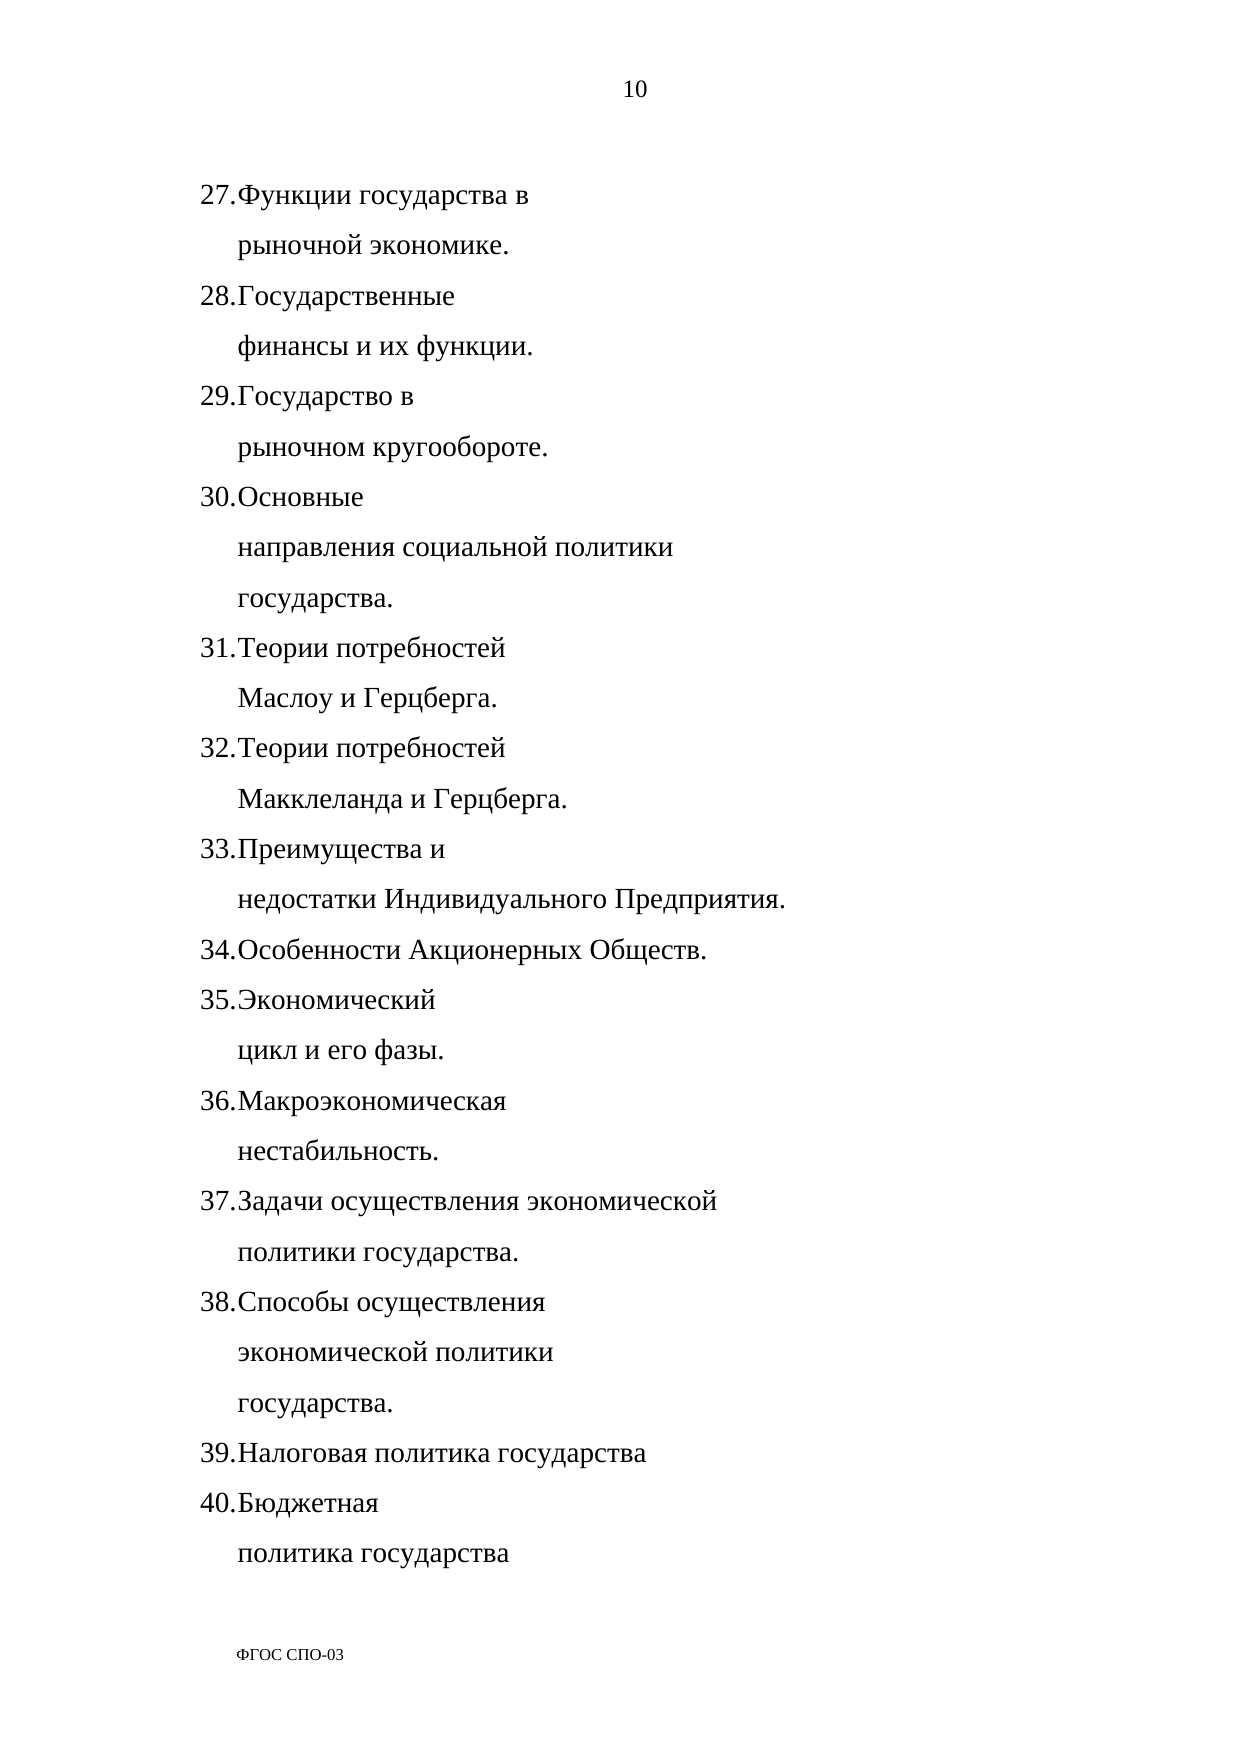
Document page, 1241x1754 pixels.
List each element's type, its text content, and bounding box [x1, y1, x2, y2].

list Преимущества и нных недостатки Индивидуального Предприятия. [200, 831, 1107, 915]
list Экономический твеч цикл и его фазы. [200, 982, 1107, 1066]
list Способы осуществления дьяченк экономической политики димыми государства. [200, 1284, 1107, 1418]
list Государство в учет рыночном кругообороте. [200, 378, 1107, 462]
list Налоговая политика государства [200, 1435, 1107, 1468]
list Теории потребностей учебн Маслоу и Герцберга. [200, 630, 1107, 714]
list Задачи осуществления экономической тельн политики государства. [200, 1183, 1107, 1267]
list Функции государства в структуры рыночной экономике. [200, 177, 1107, 261]
list Основные темы направления социальной политики кумент государства. [200, 479, 1107, 613]
list Макроэкономическая учет нестабильность. [200, 1083, 1107, 1167]
list Теории потребностей рмир Макклеланда и Герцберга. [200, 731, 1107, 814]
list Бюджетная лнения политика государства [200, 1485, 1107, 1569]
list Государственные твления финансы и их функции. [200, 278, 1107, 362]
list Особенности Акционерных Обществ. [200, 932, 1107, 965]
